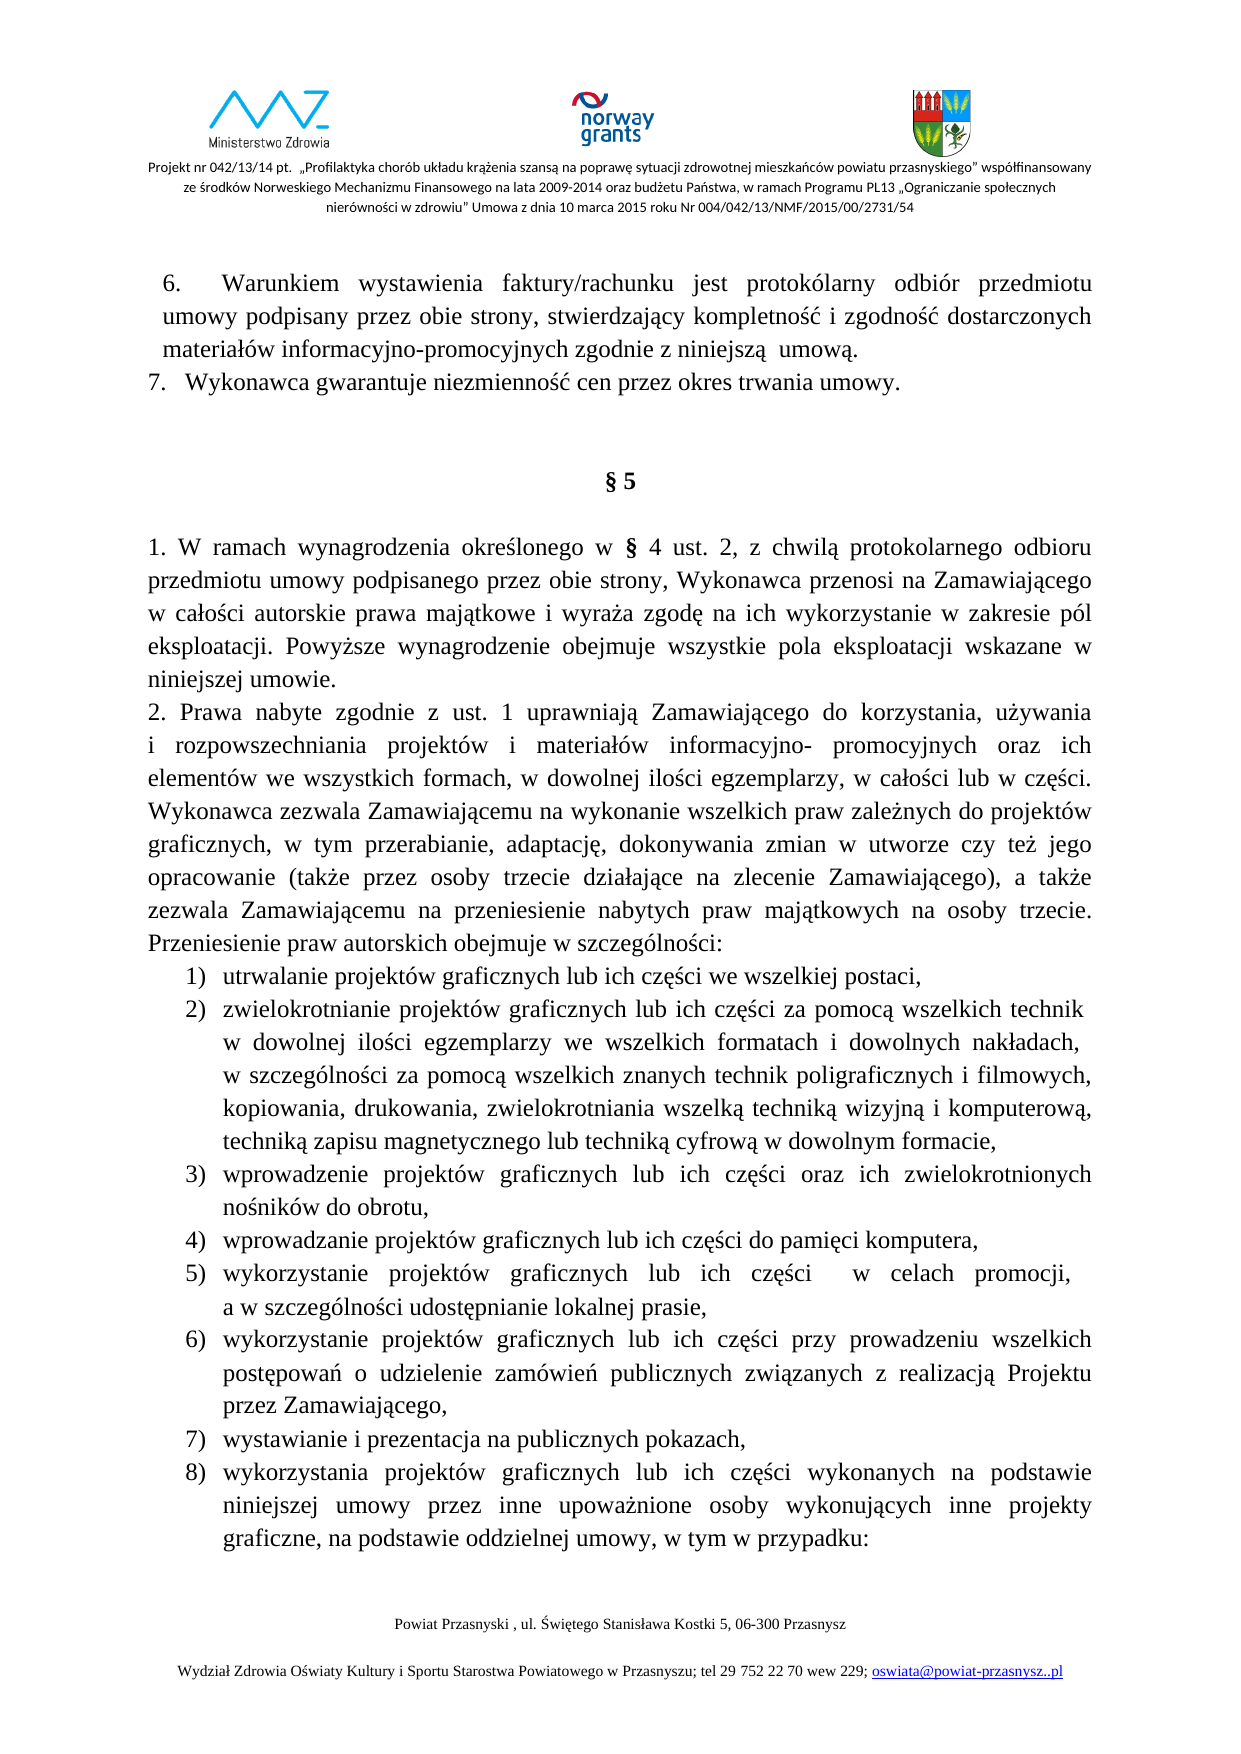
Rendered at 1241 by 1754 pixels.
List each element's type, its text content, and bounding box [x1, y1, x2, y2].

list utrwalanie projektów graficznych lub ich części we wszelkiej postaci, [185, 961, 1093, 990]
picture [913, 90, 971, 157]
list wykorzystanie projektów graficznych lub ich części w celach promocji, a w szczególności udostępnianie lokalnej prasie, [185, 1258, 1093, 1320]
list Warunkiem wystawienia faktury/rachunku jest protokólarny odbiór przedmiotu umowy podpisany przez obie strony, stwierdzający kompletność i zgodność dostarczonych materiałów informacyjno-promocyjnych zgodnie z niniejszą umową. [162, 268, 1093, 363]
list wprowadzenie projektów graficznych lub ich części oraz ich zwielokrotnionych nośników do obrotu, [185, 1159, 1093, 1221]
list wykorzystania projektów graficznych lub ich części wykonanych na podstawie niniejszej umowy przez inne upoważnione osoby wykonujących inne projekty graficzne, na podstawie oddzielnej umowy, w tym w przypadku: [185, 1457, 1093, 1551]
text 1. W ramach wynagrodzenia określonego w § 4 ust. 2, z chwilą protokolarnego odbioru przedmiotu umowy podpisanego przez obie strony, Wykonawca przenosi na Zamawiającego w całości autorskie prawa majątkowe i wyraża zgodę na ich wykorzystanie w zakresie pól eksploatacji. Powyższe wynagrodzenie obejmuje wszystkie pola eksploatacji wskazane w niniejszej umowie. [148, 532, 1093, 693]
list wykorzystanie projektów graficznych lub ich części przy prowadzeniu wszelkich postępowań o udzielenie zamówień publicznych związanych z realizacją Projektu przez Zamawiającego, [185, 1324, 1093, 1419]
text 2. Prawa nabyte zgodnie z ust. 1 uprawniają Zamawiającego do korzystania, używania i rozpowszechniania projektów i materiałów informacyjno- promocyjnych oraz ich elementów we wszystkich formach, w dowolnej ilości egzemplarzy, w całości lub w części. Wykonawca zezwala Zamawiającemu na wykonanie wszelkich praw zależnych do projektów graficznych, w tym przerabianie, adaptację, dokonywania zmian w utworze czy też jego opracowanie (także przez osoby trzecie działające na zlecenie Zamawiającego), a także zezwala Zamawiającemu na przeniesienie nabytych praw majątkowych na osoby trzecie. Przeniesienie praw autorskich obejmuje w szczególności: [148, 697, 1093, 957]
picture [163, 90, 373, 149]
list Wykonawca gwarantuje niezmienność cen przez okres trwania umowy. [148, 367, 1093, 396]
list wprowadzanie projektów graficznych lub ich części do pamięci komputera, [185, 1226, 1093, 1254]
picture [283, 90, 322, 122]
list zwielokrotnianie projektów graficznych lub ich części za pomocą wszelkich technik w dowolnej ilości egzemplarzy we wszelkich formatach i dowolnych nakładach, w szczególności za pomocą wszelkich znanych technik poligraficznych i filmowych, kopiowania, drukowania, zwielokrotniania wszelką techniką wizyjną i komputerową, techniką zapisu magnetycznego lub techniką cyfrową w dowolnym formacie, [185, 994, 1093, 1155]
picture [237, 90, 278, 122]
text § 5 [148, 466, 1093, 495]
picture [558, 65, 667, 174]
list wystawianie i prezentacja na publicznych pokazach, [185, 1424, 1093, 1452]
